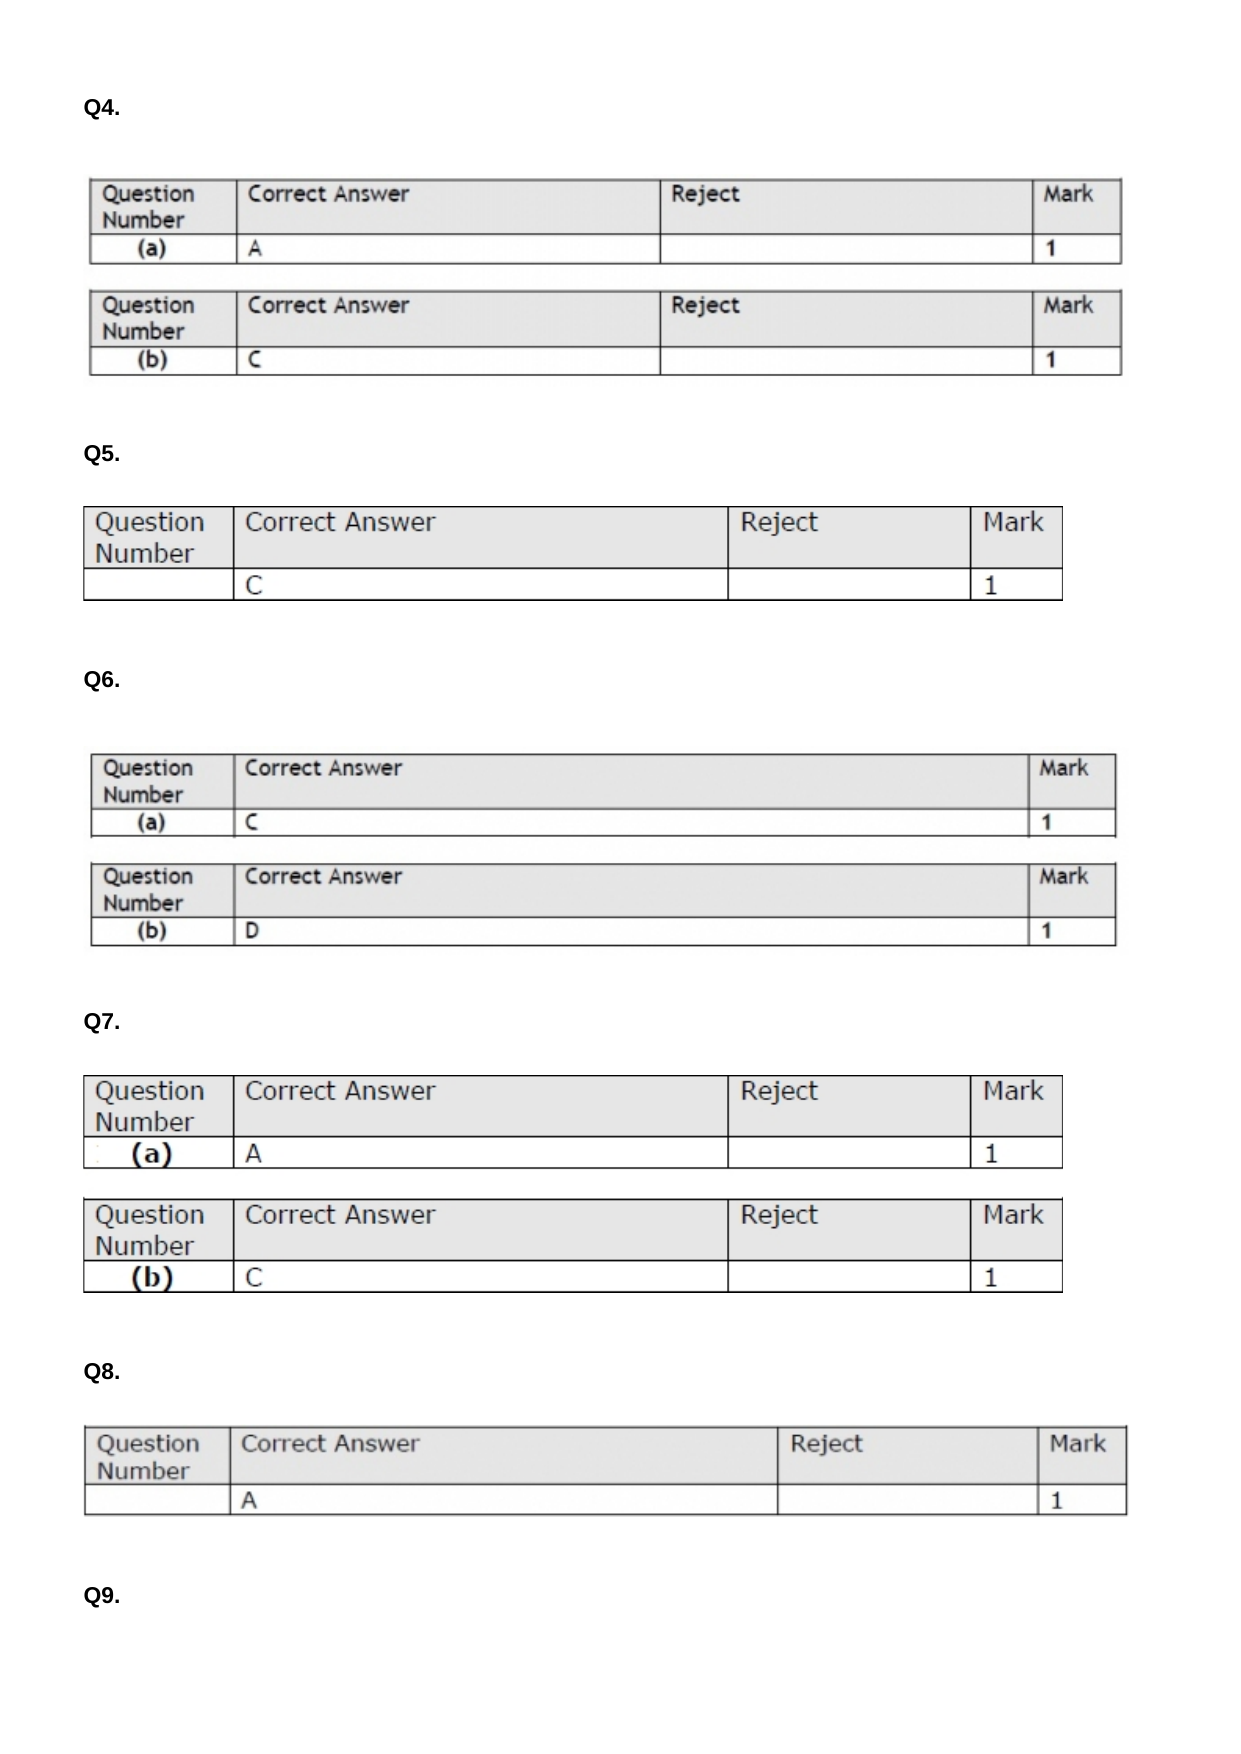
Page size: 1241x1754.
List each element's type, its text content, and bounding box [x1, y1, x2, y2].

picture [83, 746, 1129, 956]
picture [83, 1075, 1063, 1293]
text Q4. [83, 94, 1157, 148]
picture [83, 174, 1129, 387]
text Q9. [83, 1582, 1157, 1636]
text Q8. [83, 1358, 1157, 1412]
picture [83, 506, 1063, 601]
text Q7. [83, 1008, 1157, 1063]
text Q5. [83, 440, 1157, 494]
picture [83, 1424, 1129, 1517]
text Q6. [83, 666, 1157, 720]
